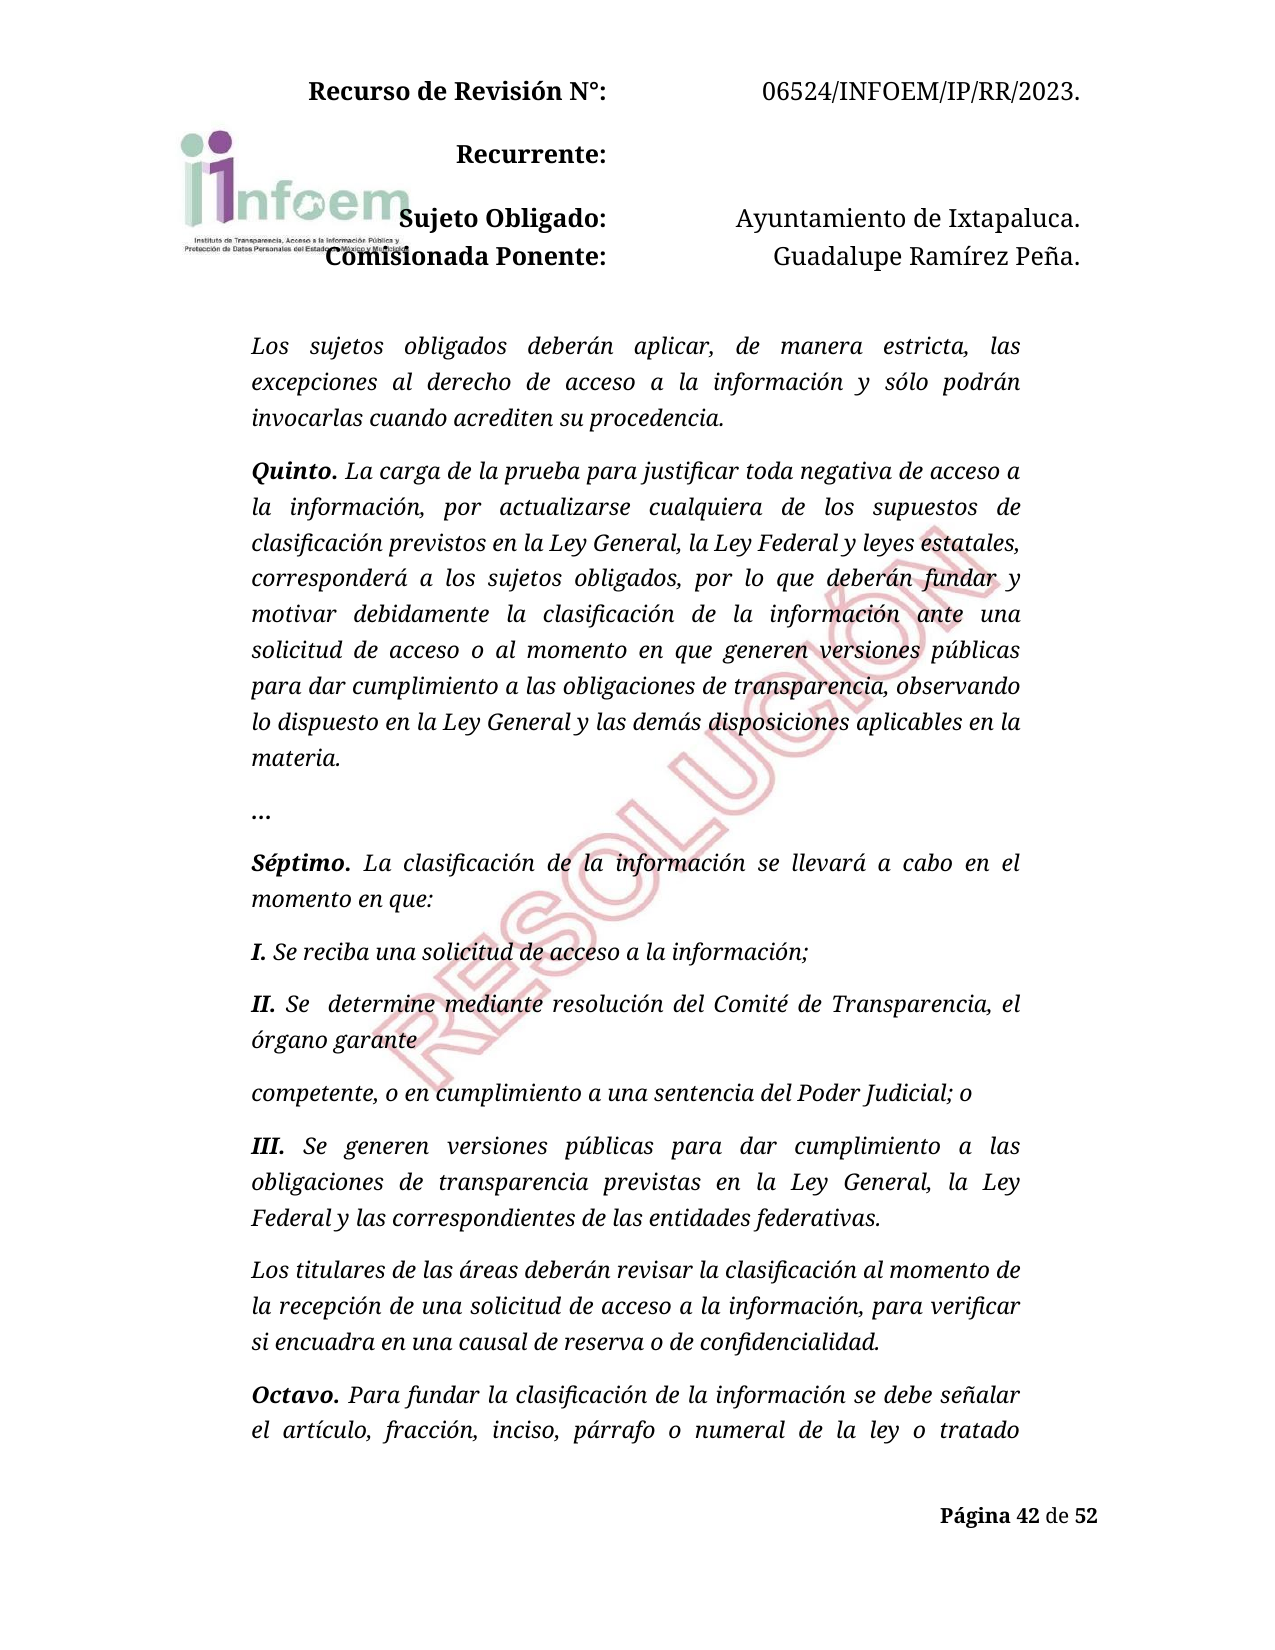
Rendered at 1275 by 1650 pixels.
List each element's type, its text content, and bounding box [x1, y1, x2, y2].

picture [67, 78, 1274, 1499]
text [251, 1378, 1024, 1446]
text Los titulares de las áreas deberán revisar la clasificación al momento de la recepción de una solicitud de acceso a la información, para verificar si encuadra en una causal de reserva o de confidencialidad. [251, 1254, 1024, 1357]
text II. Se determine mediante resolución del Comité de Transparencia, el órgano garante [251, 988, 1024, 1056]
text competente, o en cumplimiento a una sentencia del Poder Judicial; o [251, 1077, 1024, 1108]
text Los sujetos obligados deberán aplicar, de manera estricta, las excepciones al derecho de acceso a la información y sólo podrán invocarlas cuando acrediten su procedencia. [251, 330, 1024, 433]
text … [251, 795, 1024, 826]
text Quinto. La carga de la prueba para justificar toda negativa de acceso a la información, por actualizarse cualquiera de los supuestos de clasificación previstos en la Ley General, la Ley Federal y leyes estatales, corresponderá a los sujetos obligados, por lo que deberán fundar y motivar debidamente la clasificación de la información ante una solicitud de acceso o al momento en que generen versiones públicas para dar cumplimiento a las obligaciones de transparencia, observando lo dispuesto en la Ley General y las demás disposiciones aplicables en la materia. [251, 454, 1024, 773]
text I. Se reciba una solicitud de acceso a la información; [251, 936, 1024, 967]
text III. Se generen versiones públicas para dar cumplimiento a las obligaciones de transparencia previstas en la Ley General, la Ley Federal y las correspondientes de las entidades federativas. [251, 1129, 1024, 1233]
text Séptimo. La clasificación de la información se llevará a cabo en el momento en que: [251, 847, 1024, 914]
